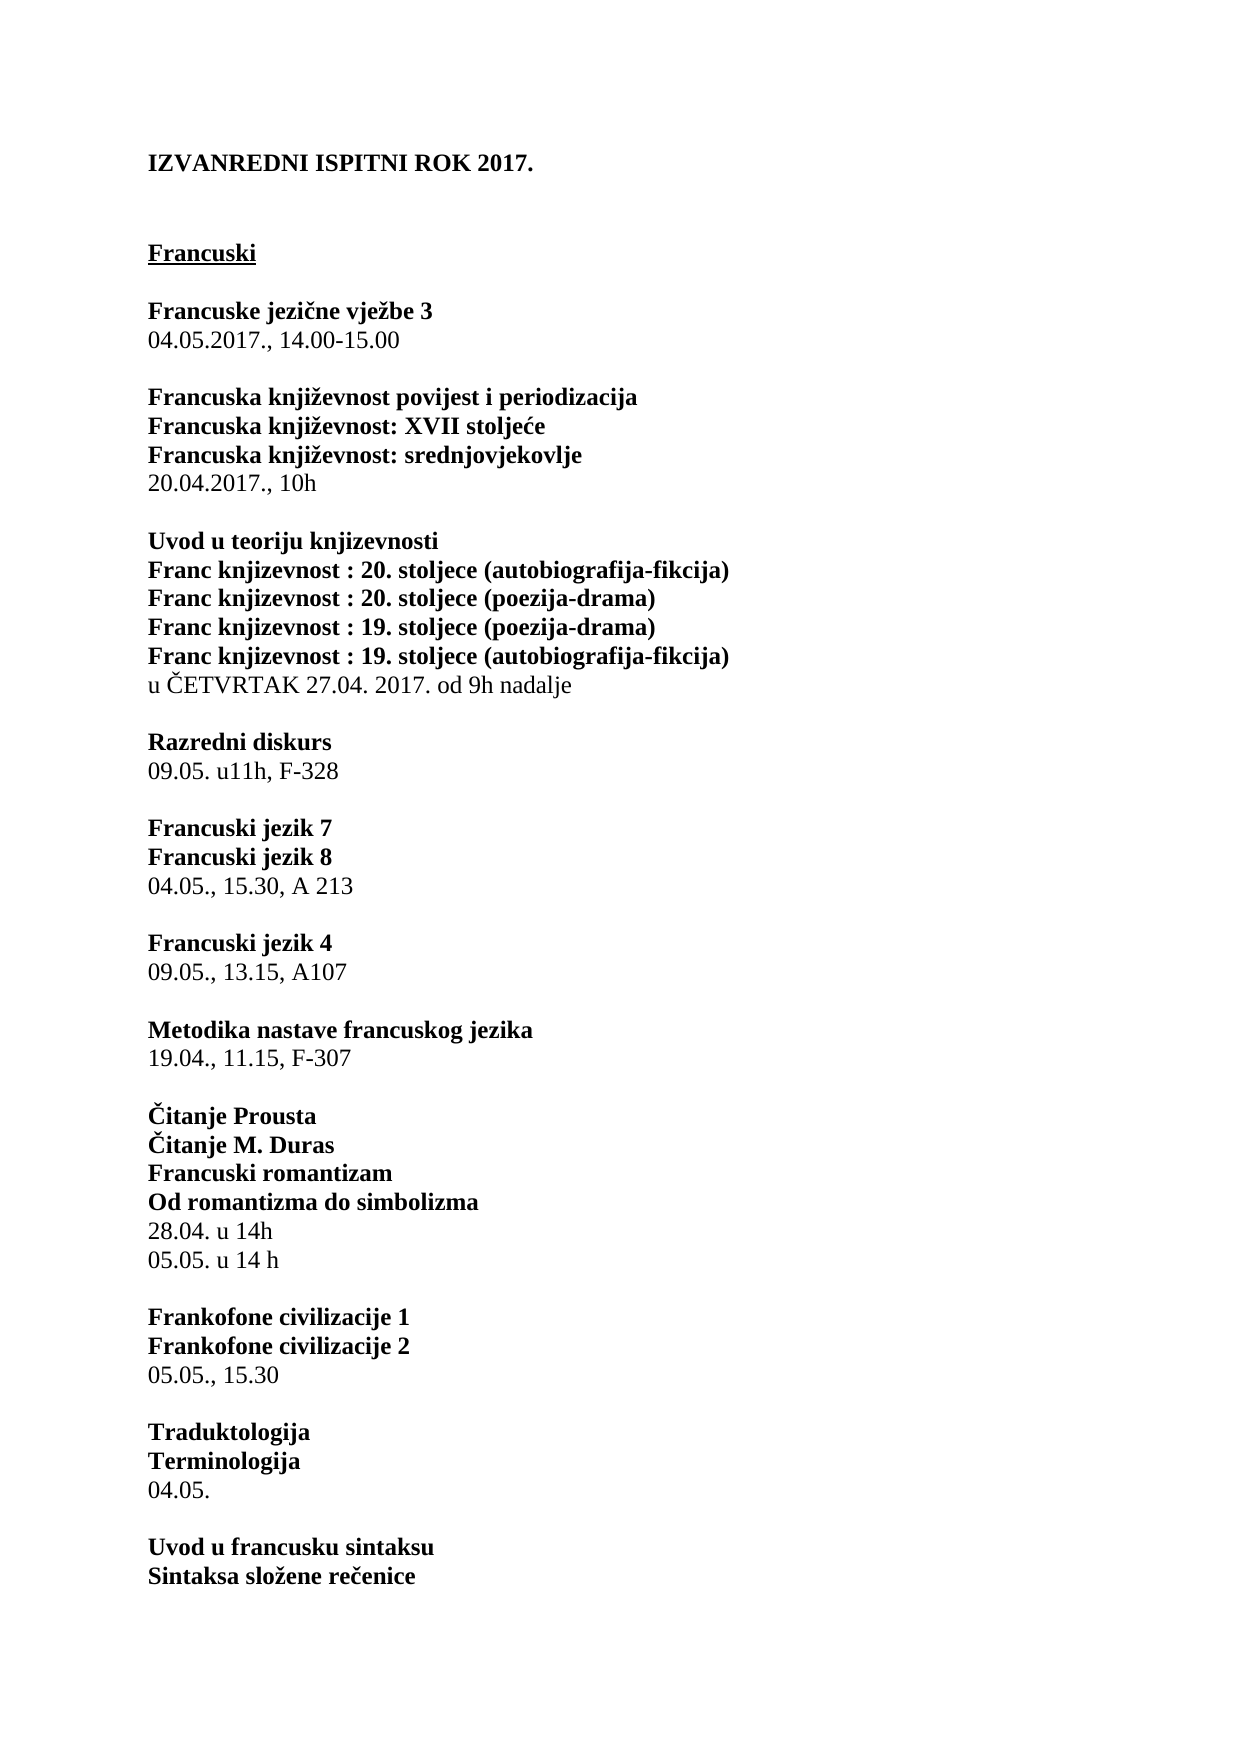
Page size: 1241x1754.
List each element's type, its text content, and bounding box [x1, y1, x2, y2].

text 09.05. u11h, F-328 [148, 756, 1093, 785]
text 05.05., 15.30 [148, 1360, 1093, 1388]
text Francuski jezik 4 [148, 928, 1093, 957]
text Francuske jezične vježbe 3 [148, 296, 1093, 325]
text 19.04., 11.15, F-307 [148, 1043, 1093, 1072]
text Terminologija [148, 1446, 1093, 1475]
text Čitanje M. Duras [148, 1130, 1093, 1158]
text Franc knjizevnost : 20. stoljece (poezija-drama) [148, 583, 1093, 612]
text IZVANREDNI ISPITNI ROK 2017. [148, 148, 1093, 176]
text Franc knjizevnost : 19. stoljece (autobiografija-fikcija) [148, 641, 1093, 670]
text Frankofone civilizacije 2 [148, 1331, 1093, 1360]
text Francuska književnost povijest i periodizacija [148, 382, 1093, 411]
text Frankofone civilizacije 1 [148, 1302, 1093, 1331]
text Francuski jezik 8 [148, 842, 1093, 871]
text 20.04.2017., 10h [148, 468, 1093, 497]
text 05.05. u 14 h [148, 1245, 1093, 1273]
text Čitanje Prousta [148, 1101, 1093, 1130]
text 04.05.2017., 14.00-15.00 [148, 325, 1093, 353]
text Metodika nastave francuskog jezika [148, 1015, 1093, 1043]
text Francuska književnost: XVII stoljeće [148, 411, 1093, 440]
text 04.05., 15.30, A 213 [148, 871, 1093, 900]
text Uvod u teoriju knjizevnosti [148, 526, 1093, 555]
text Traduktologija [148, 1417, 1093, 1446]
text Francuski romantizam [148, 1158, 1093, 1187]
text Franc knjizevnost : 19. stoljece (poezija-drama) [148, 612, 1093, 641]
text u ČETVRTAK 27.04. 2017. od 9h nadalje [148, 670, 1093, 698]
text 09.05., 13.15, A107 [148, 957, 1093, 986]
text Francuski [148, 238, 1093, 267]
text Od romantizma do simbolizma [148, 1187, 1093, 1216]
text Francuski jezik 7 [148, 813, 1093, 842]
text Franc knjizevnost : 20. stoljece (autobiografija-fikcija) [148, 555, 1093, 583]
text Francuska književnost: srednjovjekovlje [148, 440, 1093, 468]
text 28.04. u 14h [148, 1216, 1093, 1245]
text Razredni diskurs [148, 727, 1093, 756]
text 04.05. [148, 1475, 1093, 1503]
text Sintaksa složene rečenice [148, 1561, 1093, 1590]
text Uvod u francusku sintaksu [148, 1532, 1093, 1561]
